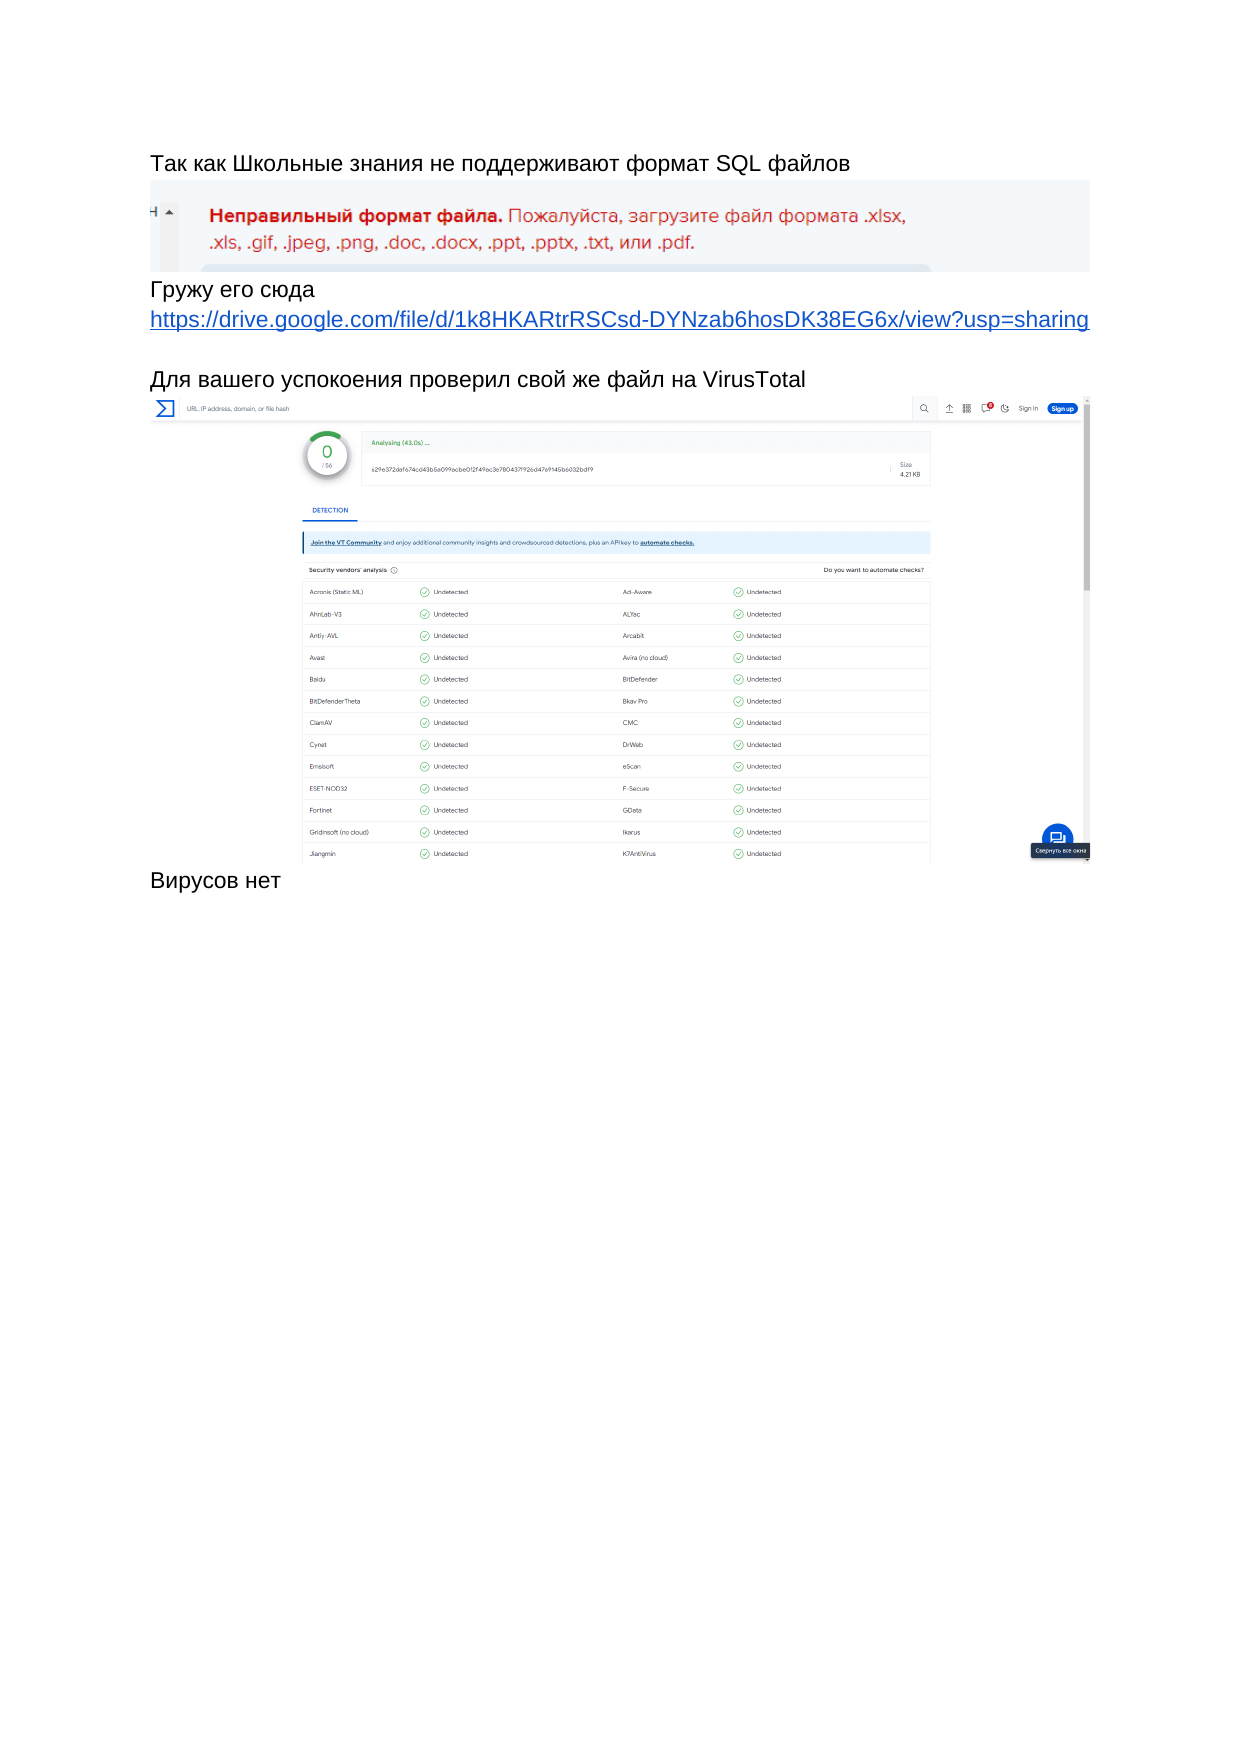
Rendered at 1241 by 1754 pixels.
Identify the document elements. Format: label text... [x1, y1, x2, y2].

text Так как Школьные знания не поддерживают формат SQL файлов Гружу его сюда https://drive.google.com/file/d/1k8HKARtrRSCsd-DYNzab6hosDK38EG6x/view?usp=sharing Для вашего успокоения проверил свой же файл на VirusTotal Вирусов нет [150, 150, 1090, 180]
text Так как Школьные знания не поддерживают формат SQL файлов Гружу его сюда https://drive.google.com/file/d/1k8HKARtrRSCsd-DYNzab6hosDK38EG6x/view?usp=sharing Для вашего успокоения проверил свой же файл на VirusTotal Вирусов нет [150, 272, 1090, 329]
text Так как Школьные знания не поддерживают формат SQL файлов Гружу его сюда https://drive.google.com/file/d/1k8HKARtrRSCsd-DYNzab6hosDK38EG6x/view?usp=sharing Для вашего успокоения проверил свой же файл на VirusTotal Вирусов нет [150, 864, 1090, 893]
picture [150, 180, 1091, 272]
text Так как Школьные знания не поддерживают формат SQL файлов Гружу его сюда https://drive.google.com/file/d/1k8HKARtrRSCsd-DYNzab6hosDK38EG6x/view?usp=sharing Для вашего успокоения проверил свой же файл на VirusTotal Вирусов нет [150, 330, 1090, 396]
picture [150, 396, 1091, 864]
